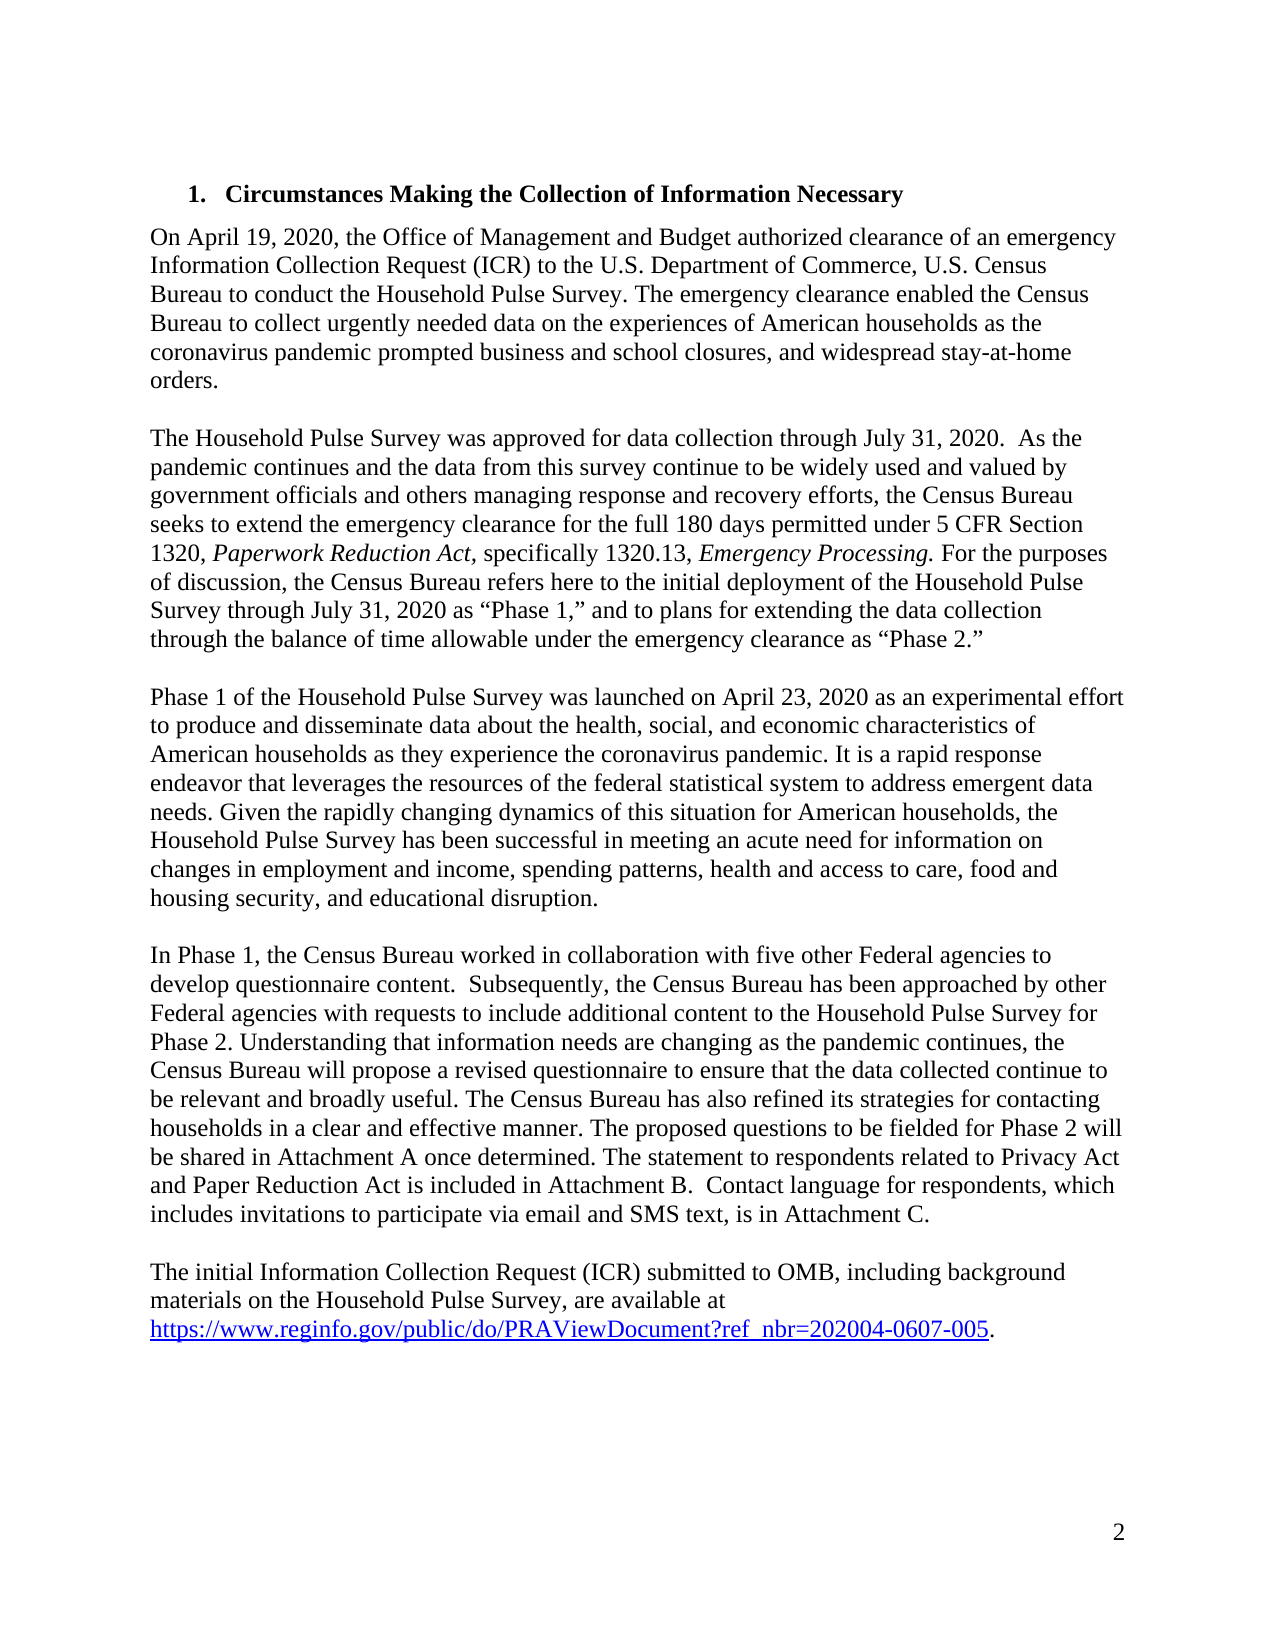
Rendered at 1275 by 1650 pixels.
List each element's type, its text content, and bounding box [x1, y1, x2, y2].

text The Household Pulse Survey was approved for data collection through July 31, 2020. As the pandemic continues and the data from this survey continue to be widely used and valued by government officials and others managing response and recovery efforts, the Census Bureau seeks to extend the emergency clearance for the full 180 days permitted under 5 CFR Section 1320, Paperwork Reduction Act, specifically 1320.13, Emergency Processing. For the purposes of discussion, the Census Bureau refers here to the initial deployment of the Household Pulse Survey through July 31, 2020 as “Phase 1,” and to plans for extending the data collection through the balance of time allowable under the emergency clearance as “Phase 2.” [150, 423, 1125, 653]
text Phase 1 of the Household Pulse Survey was launched on April 23, 2020 as an experimental effort to produce and disseminate data about the health, social, and economic characteristics of American households as they experience the coronavirus pandemic. It is a rapid response endeavor that leverages the resources of the federal statistical system to address emergent data needs. Given the rapidly changing dynamics of this situation for American households, the Household Pulse Survey has been successful in meeting an acute need for information on changes in employment and income, spending patterns, health and access to care, food and housing security, and educational disruption. [150, 682, 1125, 912]
text In Phase 1, the Census Bureau worked in collaboration with five other Federal agencies to develop questionnaire content. Subsequently, the Census Bureau has been approached by other Federal agencies with requests to include additional content to the Household Pulse Survey for Phase 2. Understanding that information needs are changing as the pandemic continues, the Census Bureau will propose a revised questionnaire to ensure that the data collected continue to be relevant and broadly useful. The Census Bureau has also refined its strategies for contacting households in a clear and effective manner. The proposed questions to be fielded for Phase 2 will be shared in Attachment A once determined. The statement to respondents related to Privacy Act and Paper Reduction Act is included in Attachment B. Contact language for respondents, which includes invitations to participate via email and SMS text, is in Attachment C. [150, 941, 1125, 1228]
subtitle Circumstances Making the Collection of Information Necessary [187, 179, 1125, 207]
text On April 19, 2020, the Office of Management and Budget authorized clearance of an emergency Information Collection Request (ICR) to the U.S. Department of Commerce, U.S. Census Bureau to conduct the Household Pulse Survey. The emergency clearance enabled the Census Bureau to collect urgently needed data on the experiences of American households as the coronavirus pandemic prompted business and school closures, and widespread stay-at-home orders. [150, 222, 1125, 394]
text The initial Information Collection Request (ICR) submitted to OMB, including background materials on the Household Pulse Survey, are available at https://www.reginfo.gov/public/do/PRAViewDocument?ref_nbr=202004-0607-005. [150, 1257, 1125, 1343]
